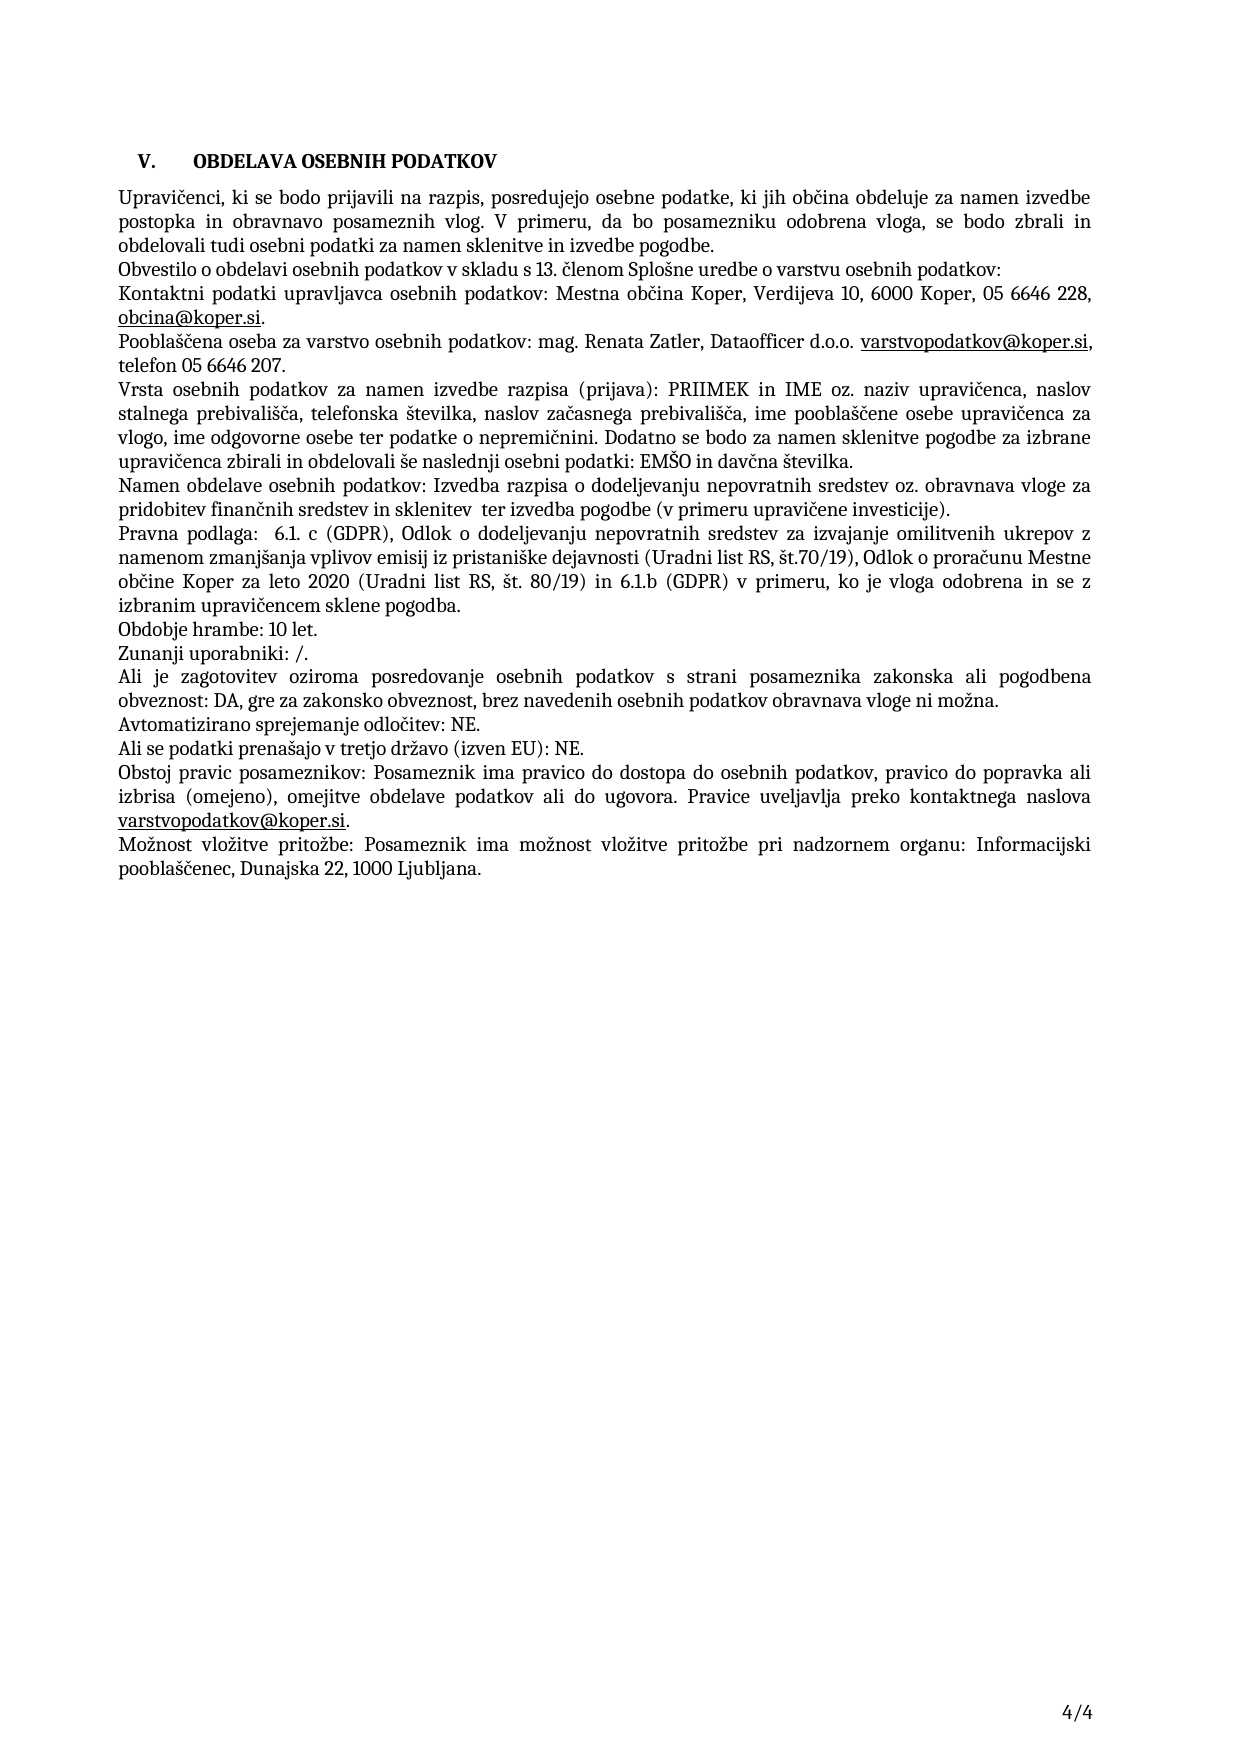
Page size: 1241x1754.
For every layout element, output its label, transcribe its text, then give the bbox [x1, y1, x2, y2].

text Ali se podatki prenašajo v tretjo državo (izven EU): NE. [118, 737, 1092, 761]
text Možnost vložitve pritožbe: Posameznik ima možnost vložitve pritožbe pri nadzornem organu: Informacijski pooblaščenec, Dunajska 22, 1000 Ljubljana. [118, 833, 1092, 881]
text Vrsta osebnih podatkov za namen izvedbe razpisa (prijava): PRIIMEK in IME oz. naziv upravičenca, naslov stalnega prebivališča, telefonska številka, naslov začasnega prebivališča, ime pooblaščene osebe upravičenca za vlogo, ime odgovorne osebe ter podatke o nepremičnini. Dodatno se bodo za namen sklenitve pogodbe za izbrane upravičenca zbirali in obdelovali še naslednji osebni podatki: EMŠO in davčna številka. [118, 378, 1092, 473]
text Obstoj pravic posameznikov: Posameznik ima pravico do dostopa do osebnih podatkov, pravico do popravka ali izbrisa (omejeno), omejitve obdelave podatkov ali do ugovora. Pravice uveljavlja preko kontaktnega naslova varstvopodatkov@koper.si. [118, 761, 1092, 833]
text Obdobje hrambe: 10 let. [118, 617, 1092, 641]
text Avtomatizirano sprejemanje odločitev: NE. [118, 713, 1092, 737]
text Zunanji uporabniki: /. [118, 641, 1092, 665]
text Upravičenci, ki se bodo prijavili na razpis, posredujejo osebne podatke, ki jih občina obdeluje za namen izvedbe postopka in obravnavo posameznih vlog. V primeru, da bo posamezniku odobrena vloga, se bodo zbrali in obdelovali tudi osebni podatki za namen sklenitve in izvedbe pogodbe. [118, 186, 1092, 258]
list OBDELAVA OSEBNIH PODATKOV [156, 150, 1092, 174]
text Pooblaščena oseba za varstvo osebnih podatkov: mag. Renata Zatler, Dataofficer d.o.o. varstvopodatkov@koper.si, telefon 05 6646 207. [118, 330, 1092, 378]
text Pravna podlaga: 6.1. c (GDPR), Odlok o dodeljevanju nepovratnih sredstev za izvajanje omilitvenih ukrepov z namenom zmanjšanja vplivov emisij iz pristaniške dejavnosti (Uradni list RS, št.70/19), Odlok o proračunu Mestne občine Koper za leto 2020 (Uradni list RS, št. 80/19) in 6.1.b (GDPR) v primeru, ko je vloga odobrena in se z izbranim upravičencem sklene pogodba. [118, 521, 1092, 617]
text Kontaktni podatki upravljavca osebnih podatkov: Mestna občina Koper, Verdijeva 10, 6000 Koper, 05 6646 228, obcina@koper.si. [118, 282, 1092, 330]
text Namen obdelave osebnih podatkov: Izvedba razpisa o dodeljevanju nepovratnih sredstev oz. obravnava vloge za pridobitev finančnih sredstev in sklenitev ter izvedba pogodbe (v primeru upravičene investicije). [118, 473, 1092, 521]
text Ali je zagotovitev oziroma posredovanje osebnih podatkov s strani posameznika zakonska ali pogodbena obveznost: DA, gre za zakonsko obveznost, brez navedenih osebnih podatkov obravnava vloge ni možna. [118, 665, 1092, 713]
text Obvestilo o obdelavi osebnih podatkov v skladu s 13. členom Splošne uredbe o varstvu osebnih podatkov: [118, 258, 1092, 282]
